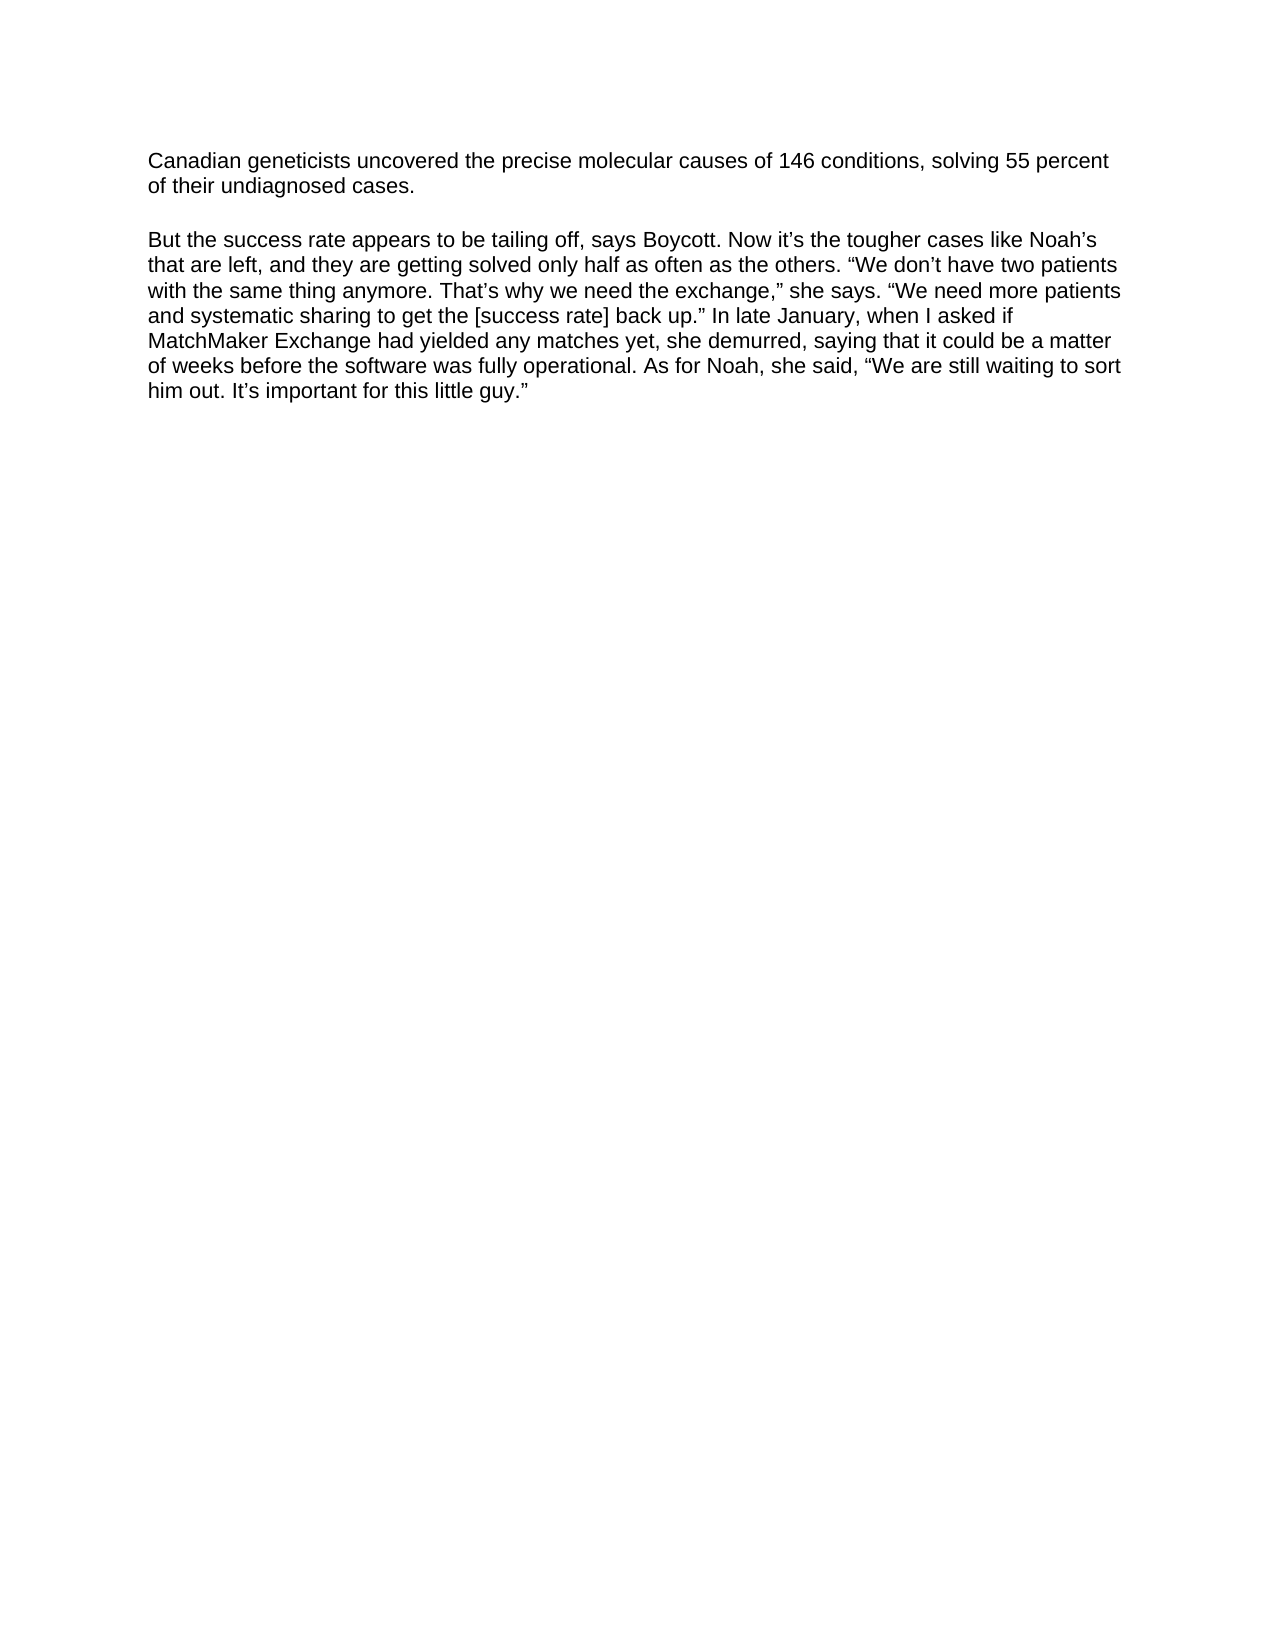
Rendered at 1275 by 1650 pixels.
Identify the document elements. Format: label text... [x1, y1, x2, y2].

text But the success rate appears to be tailing off, says Boycott. Now it’s the tougher cases like Noah’s that are left, and they are getting solved only half as often as the others. “We don’t have two patients with the same thing anymore. That’s why we need the exchange,” she says. “We need more patients and systematic sharing to get the [success rate] back up.” In late January, when I asked if MatchMaker Exchange had yielded any matches yet, she demurred, saying that it could be a matter of weeks before the software was fully operational. As for Noah, she said, “We are still waiting to sort him out. It’s important for this little guy.” [148, 227, 1127, 404]
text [148, 148, 1127, 198]
